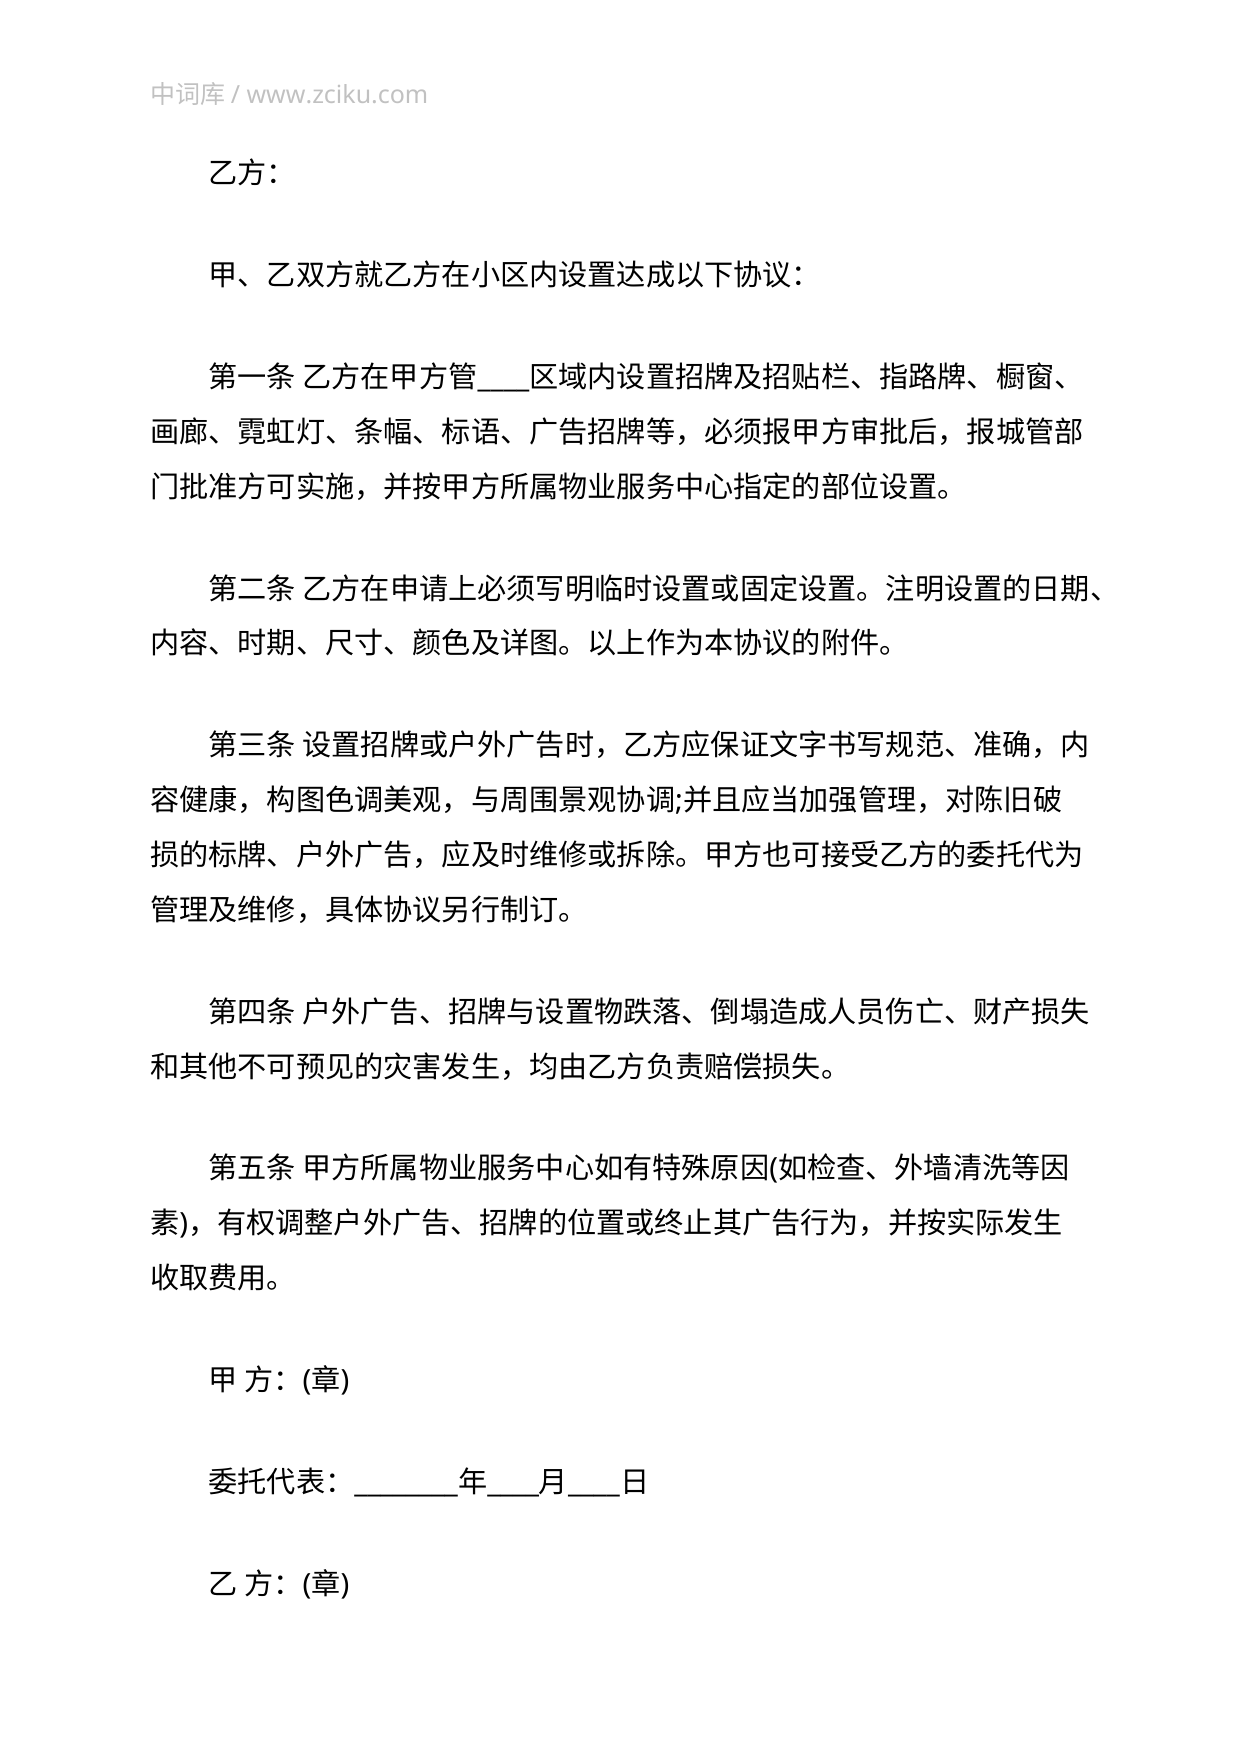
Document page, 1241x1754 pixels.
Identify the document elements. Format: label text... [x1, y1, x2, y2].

text 乙方： [150, 150, 1090, 192]
text 委托代表：________年____月____日 [150, 1459, 1090, 1501]
text 甲、乙双方就乙方在小区内设置达成以下协议： [150, 252, 1090, 294]
text 第一条 乙方在甲方管____区域内设置招牌及招贴栏、指路牌、橱窗、画廊、霓虹灯、条幅、标语、广告招牌等，必须报甲方审批后，报城管部门批准方可实施，并按甲方所属物业服务中心指定的部位设置。 [150, 353, 1090, 506]
text 第五条 甲方所属物业服务中心如有特殊原因(如检查、外墙清洗等因素)，有权调整户外广告、招牌的位置或终止其广告行为，并按实际发生收取费用。 [150, 1145, 1090, 1297]
text 第二条 乙方在申请上必须写明临时设置或固定设置。注明设置的日期、内容、时期、尺寸、颜色及详图。以上作为本协议的附件。 [150, 565, 1090, 662]
text 甲 方：(章) [150, 1357, 1090, 1399]
text 第三条 设置招牌或户外广告时，乙方应保证文字书写规范、准确，内容健康，构图色调美观，与周围景观协调;并且应当加强管理，对陈旧破损的标牌、户外广告，应及时维修或拆除。甲方也可接受乙方的委托代为管理及维修，具体协议另行制订。 [150, 722, 1090, 929]
text 乙 方：(章) [150, 1561, 1090, 1603]
text 第四条 户外广告、招牌与设置物跌落、倒塌造成人员伤亡、财产损失和其他不可预见的灾害发生，均由乙方负责赔偿损失。 [150, 988, 1090, 1086]
